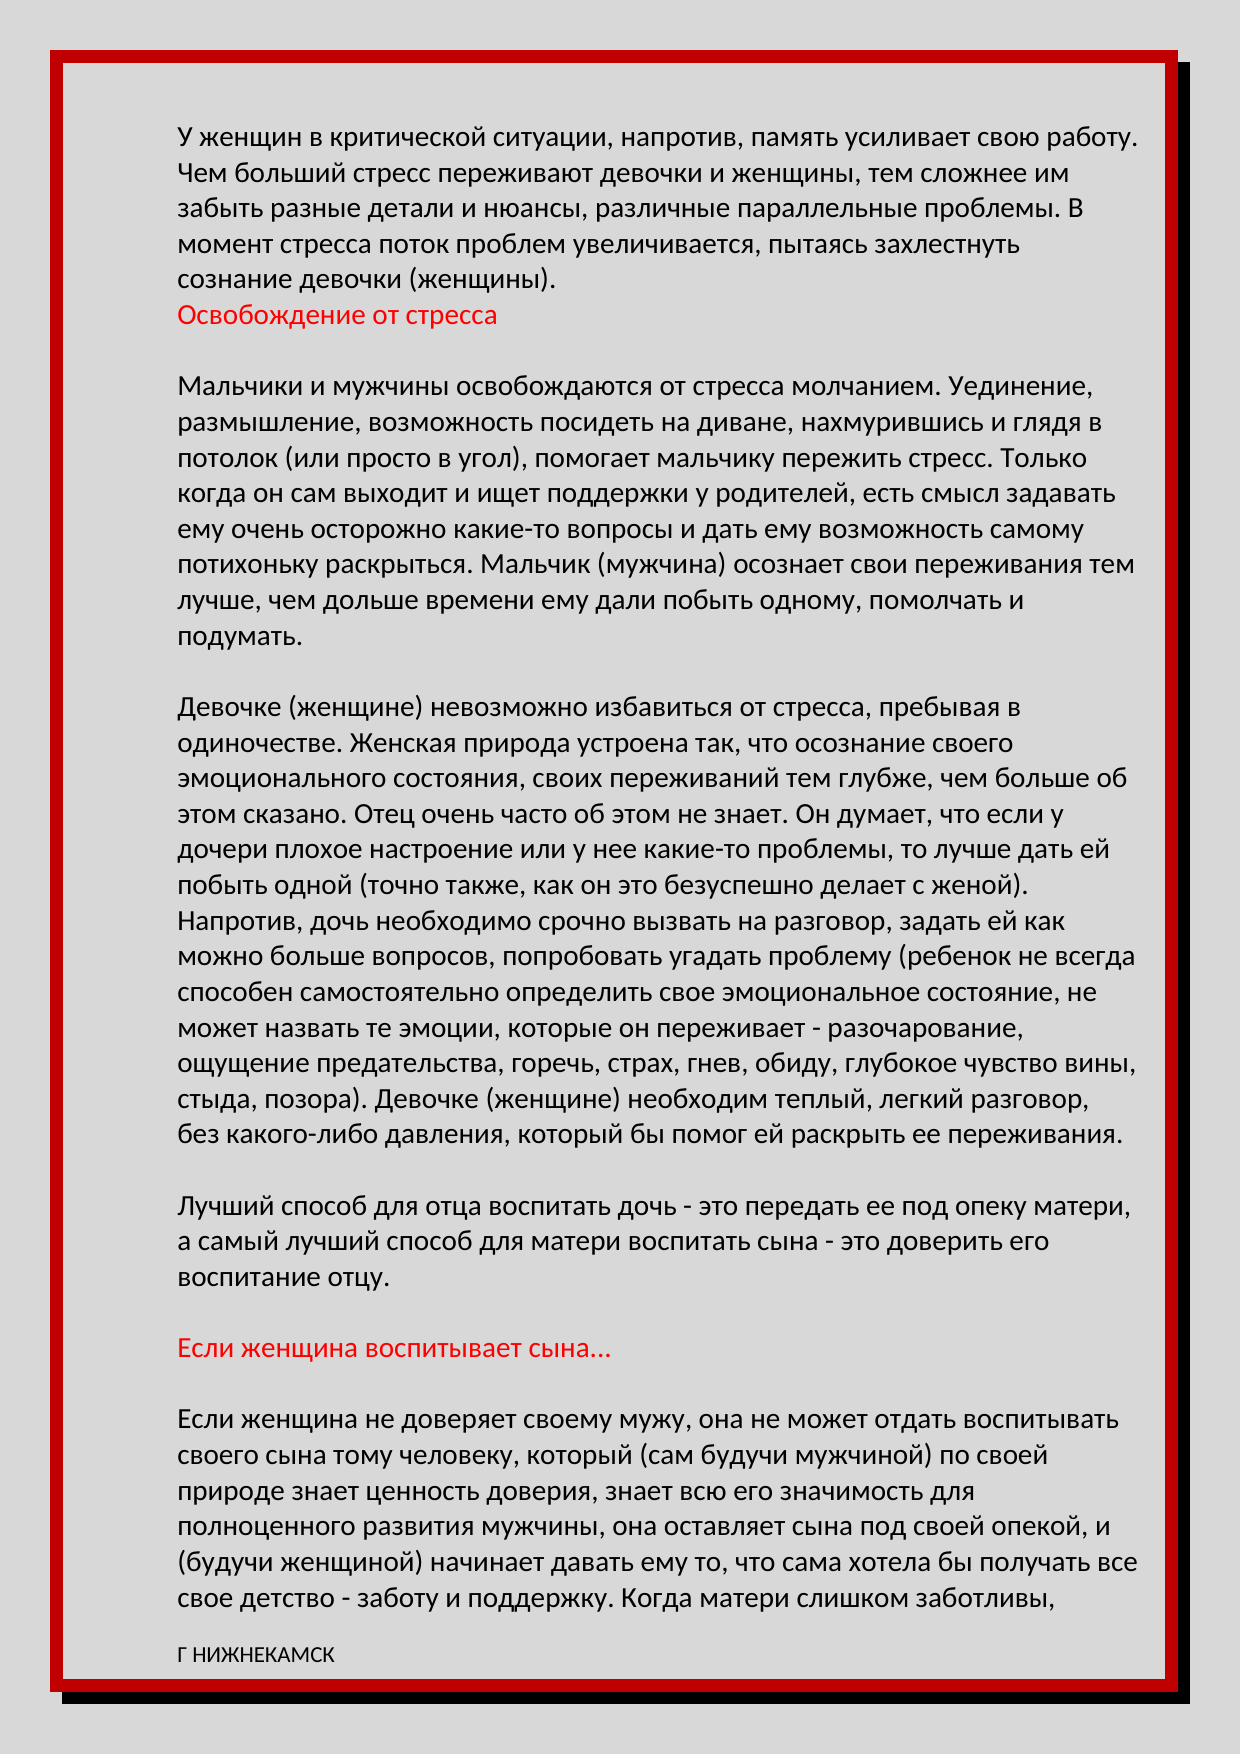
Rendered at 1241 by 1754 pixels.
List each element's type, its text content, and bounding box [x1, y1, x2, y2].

text Девочке (женщине) невозможно избавиться от стресса, пребывая в одиночестве. Женская природа устроена так, что осознание своего эмоционального состояния, своих переживаний тем глубже, чем больше об этом сказано. Отец очень часто об этом не знает. Он думает, что если у дочери плохое настроение или у нее какие-то проблемы, то лучше дать ей побыть одной (точно также, как он это безуспешно делает с женой). Напротив, дочь необходимо срочно вызвать на разговор, задать ей как можно больше вопросов, попробовать угадать проблему (ребенок не всегда способен самостоятельно определить свое эмоциональное состояние, не может назвать те эмоции, которые он переживает - разочарование, ощущение предательства, горечь, страх, гнев, обиду, глубокое чувство вины, стыда, позора). Девочке (женщине) необходим теплый, легкий разговор, без какого-либо давления, который бы помог ей раскрыть ее переживания. [177, 688, 1139, 1151]
text Если женщина воспитывает сына... [177, 1329, 1139, 1365]
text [177, 1401, 1139, 1614]
text У женщин в критической ситуации, напротив, память усиливает свою работу. Чем больший стресс переживают девочки и женщины, тем сложнее им забыть разные детали и нюансы, различные параллельные проблемы. В момент стресса поток проблем увеличивается, пытаясь захлестнуть сознание девочки (женщины). [177, 118, 1139, 296]
text Освобождение от стресса [177, 296, 1139, 332]
text Мальчики и мужчины освобождаются от стресса молчанием. Уединение, размышление, возможность посидеть на диване, нахмурившись и глядя в потолок (или просто в угол), помогает мальчику пережить стресс. Только когда он сам выходит и ищет поддержки у родителей, есть смысл задавать ему очень осторожно какие-то вопросы и дать ему возможность самому потихоньку раскрыться. Мальчик (мужчина) осознает свои переживания тем лучше, чем дольше времени ему дали побыть одному, помолчать и подумать. [177, 367, 1139, 652]
text Лучший способ для отца воспитать дочь - это передать ее под опеку матери, а самый лучший способ для матери воспитать сына - это доверить его воспитание отцу. [177, 1187, 1139, 1294]
